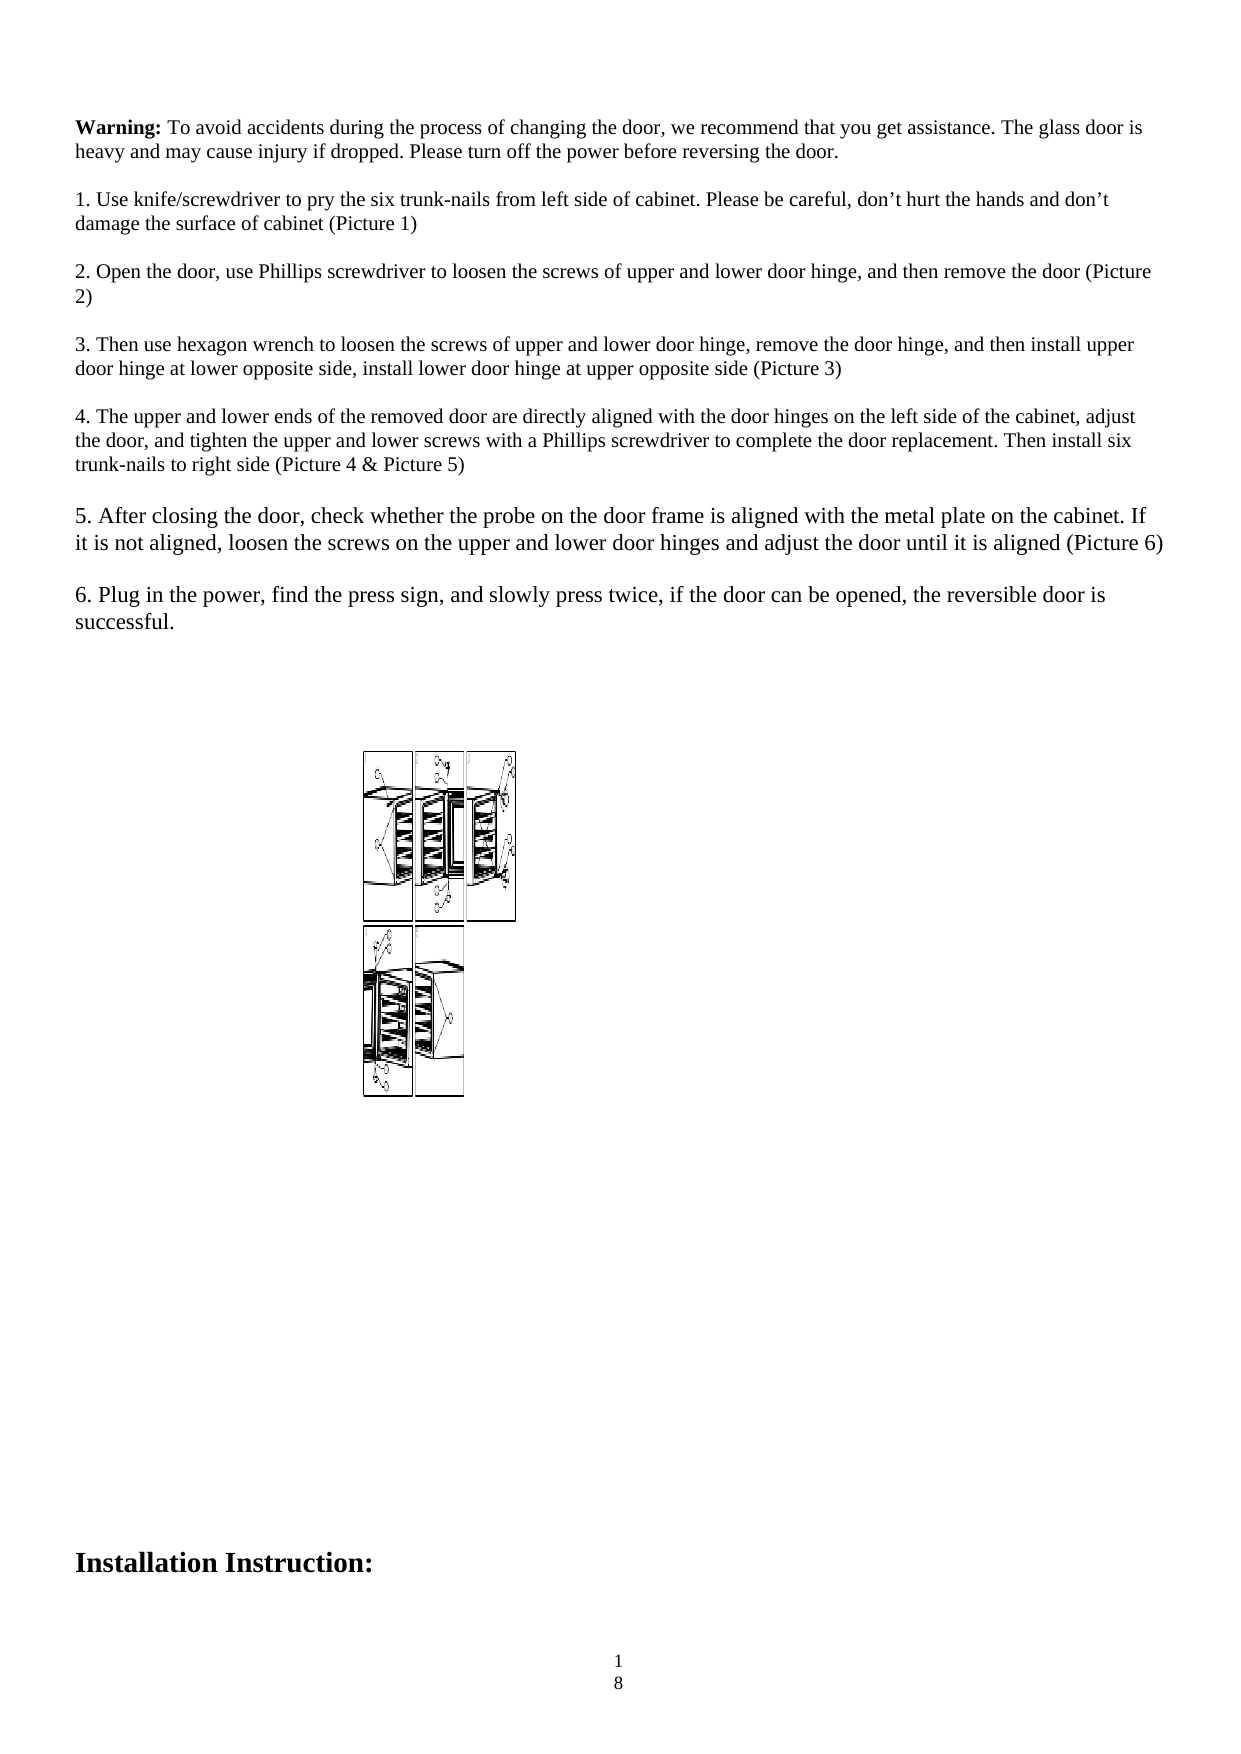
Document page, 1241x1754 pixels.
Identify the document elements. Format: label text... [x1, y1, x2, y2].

text Warning: To avoid accidents during the process of changing the door, we recommend that you get assistance. The glass door is heavy and may cause injury if dropped. Please turn off the power before reversing the door. [75, 115, 1165, 163]
text 6. Plug in the power, find the press sign, and slowly press twice, if the door can be opened, the reversible door is successful. [75, 581, 1165, 634]
text 4. The upper and lower ends of the removed door are directly aligned with the door hinges on the left side of the cabinet, adjust the door, and tighten the upper and lower screws with a Phillips screwdriver to complete the door replacement. Then install six trunk-nails to right side (Picture 4 & Picture 5) [75, 404, 1165, 476]
text 2. Open the door, use Phillips screwdriver to loosen the screws of upper and lower door hinge, and then remove the door (Picture 2) [75, 259, 1165, 308]
text 1. Use knife/screwdriver to pry the six trunk-nails from left side of cabinet. Please be careful, don’t hurt the hands and don’t damage the surface of cabinet (Picture 1) [75, 187, 1165, 235]
text Installation Instruction: [75, 1545, 1165, 1578]
text 5. After closing the door, check whether the probe on the door frame is aligned with the metal plate on the cabinet. If it is not aligned, loosen the screws on the upper and lower door hinges and adjust the door until it is aligned (Picture 6) [75, 502, 1165, 555]
text 3. Then use hexagon wrench to loosen the screws of upper and lower door hinge, remove the door hinge, and then install upper door hinge at lower opposite side, install lower door hinge at upper opposite side (Picture 3) [75, 332, 1165, 380]
